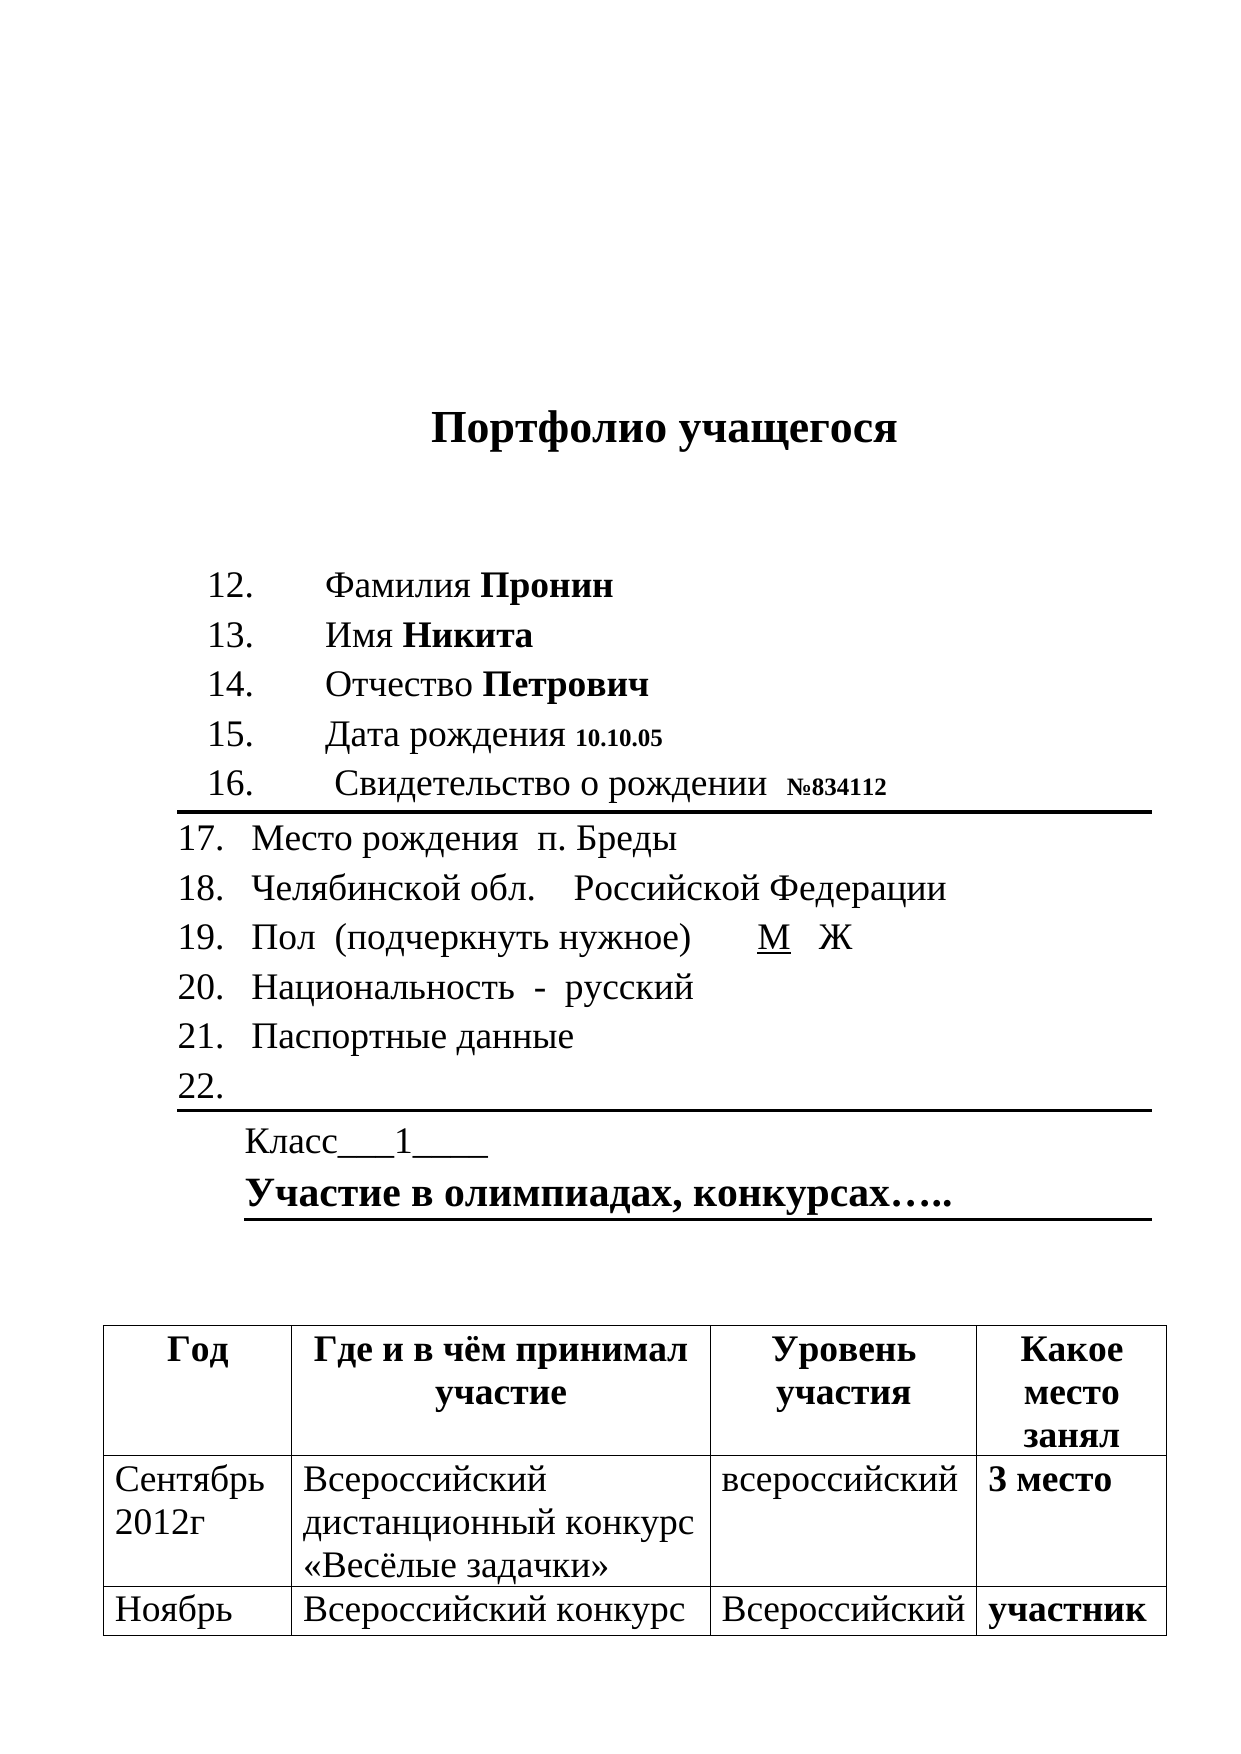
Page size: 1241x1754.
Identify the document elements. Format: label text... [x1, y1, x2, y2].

list Пол (подчеркнуть нужное) М Ж [177, 909, 1152, 958]
table_header Год [104, 1326, 291, 1455]
table_cell участник [977, 1587, 1166, 1635]
text Портфолио учащегося [177, 400, 1152, 452]
table_cell Всероссийский [711, 1587, 976, 1635]
table_header Уровень участия [711, 1326, 976, 1455]
list Дата рождения 10.10.05 [207, 711, 1152, 754]
table_cell 3 место [977, 1456, 1166, 1586]
list Свидетельство о рождении №834112 [207, 761, 1152, 804]
table_header Где и в чём принимал участие [292, 1326, 710, 1455]
list Челябинской обл. Российской Федерации [177, 860, 1152, 908]
table_cell Сентябрь 2012г [104, 1456, 291, 1586]
table_cell всероссийский [711, 1456, 976, 1586]
list Фамилия Пронин [207, 562, 1152, 606]
list Класс___1____ [244, 1118, 1152, 1161]
list Паспортные данные [177, 1009, 1152, 1057]
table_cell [292, 1587, 710, 1635]
table_header Какое место занял [977, 1326, 1166, 1455]
table_cell Ноябрь 2013г [104, 1587, 291, 1635]
list Отчество Петрович [207, 662, 1152, 705]
table_cell Всероссийский дистанционный конкурс «Весёлые задачки» [292, 1456, 710, 1586]
list Национальность - русский [177, 959, 1152, 1007]
list Место рождения п. Бреды [177, 814, 1152, 859]
list Участие в олимпиадах, конкурсах….. [244, 1168, 1152, 1218]
list Имя Никита [207, 612, 1152, 655]
